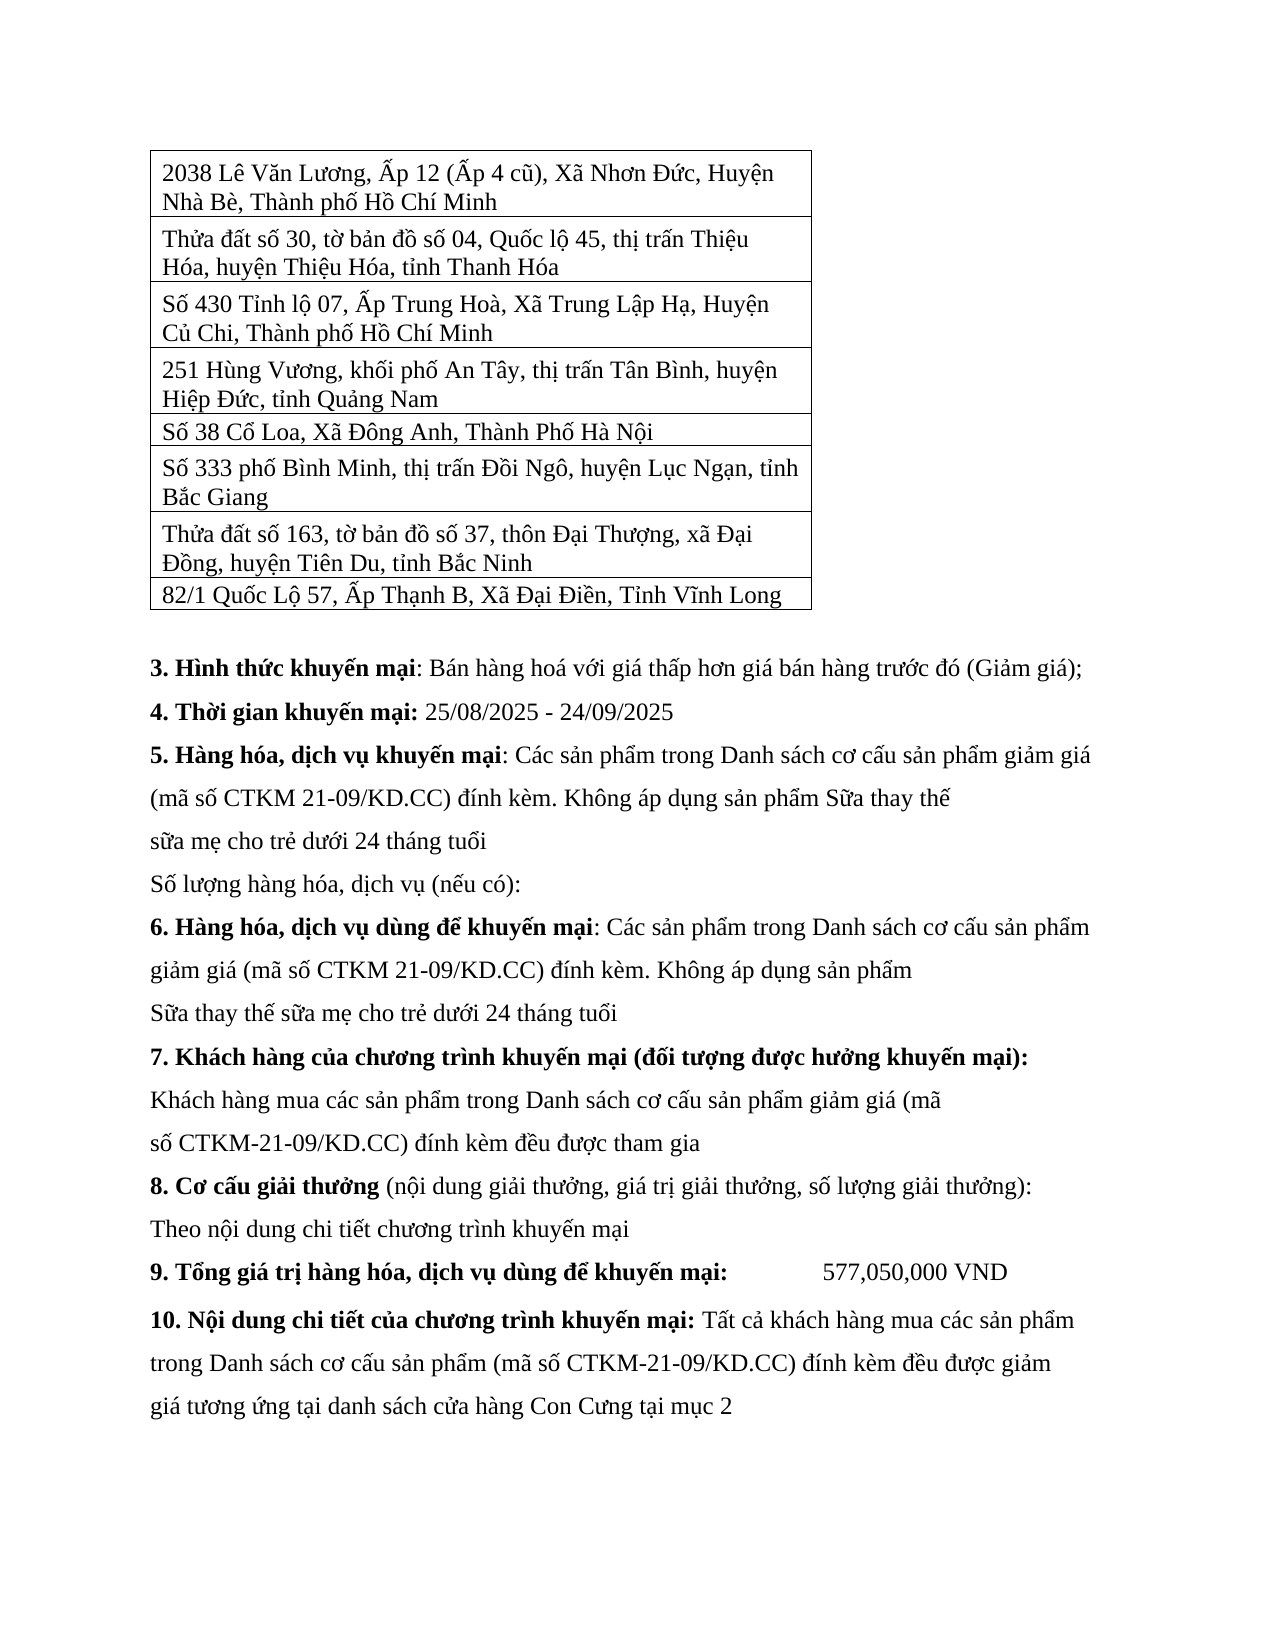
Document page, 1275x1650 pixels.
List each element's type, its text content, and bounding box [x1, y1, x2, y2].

table_cell 2038 Lê Văn Lương, Ấp 12 (Ấp 4 cũ), Xã Nhơn Đức, Huyện Nhà Bè, Thành phố Hồ Chí Minh [151, 151, 811, 216]
text sữa mẹ cho trẻ dưới 24 tháng tuổi [150, 826, 1125, 855]
text Sữa thay thế sữa mẹ cho trẻ dưới 24 tháng tuổi [150, 998, 1125, 1027]
table_cell Số 430 Tỉnh lộ 07, Ấp Trung Hoà, Xã Trung Lập Hạ, Huyện Củ Chi, Thành phố Hồ Chí Minh [151, 282, 811, 347]
text giảm giá (mã số CTKM 21-09/KD.CC) đính kèm. Không áp dụng sản phẩm [150, 955, 1125, 984]
text 10. Nội dung chi tiết của chương trình khuyến mại: Tất cả khách hàng mua các sản phẩm [150, 1305, 1125, 1334]
text Khách hàng mua các sản phẩm trong Danh sách cơ cấu sản phẩm giảm giá (mã [150, 1085, 1125, 1113]
text 6. Hàng hóa, dịch vụ dùng để khuyến mại: Các sản phẩm trong Danh sách cơ cấu sản phẩm [150, 912, 1125, 941]
text 3. Hình thức khuyến mại: Bán hàng hoá với giá thấp hơn giá bán hàng trước đó (Giảm giá); [150, 653, 1125, 682]
text Số lượng hàng hóa, dịch vụ (nếu có): [150, 869, 1125, 898]
table_cell 82/1 Quốc Lộ 57, Ấp Thạnh B, Xã Đại Điền, Tỉnh Vĩnh Long [151, 578, 811, 609]
table_cell Số 333 phố Bình Minh, thị trấn Đồi Ngô, huyện Lục Ngạn, tỉnh Bắc Giang [151, 446, 811, 511]
text 5. Hàng hóa, dịch vụ khuyến mại: Các sản phẩm trong Danh sách cơ cấu sản phẩm giảm giá [150, 740, 1125, 768]
text số CTKM-21-09/KD.CC) đính kèm đều được tham gia [150, 1128, 1125, 1157]
text giá tương ứng tại danh sách cửa hàng Con Cưng tại mục 2 [150, 1391, 1125, 1420]
table_cell Thửa đất số 30, tờ bản đồ số 04, Quốc lộ 45, thị trấn Thiệu Hóa, huyện Thiệu Hóa, tỉnh Thanh Hóa [151, 217, 811, 281]
text 4. Thời gian khuyến mại: 25/08/2025 - 24/09/2025 [150, 697, 1125, 725]
table_cell Số 38 Cổ Loa, Xã Đông Anh, Thành Phố Hà Nội [151, 414, 811, 445]
table_cell Thửa đất số 163, tờ bản đồ số 37, thôn Đại Thượng, xã Đại Đồng, huyện Tiên Du, tỉnh Bắc Ninh [151, 512, 811, 577]
text 7. Khách hàng của chương trình khuyến mại (đối tượng được hưởng khuyến mại): [150, 1042, 1125, 1070]
text (mã số CTKM 21-09/KD.CC) đính kèm. Không áp dụng sản phẩm Sữa thay thế [150, 783, 1125, 812]
text trong Danh sách cơ cấu sản phẩm (mã số CTKM-21-09/KD.CC) đính kèm đều được giảm [150, 1348, 1125, 1377]
table_cell 251 Hùng Vương, khối phố An Tây, thị trấn Tân Bình, huyện Hiệp Đức, tỉnh Quảng Nam [151, 348, 811, 412]
text Theo nội dung chi tiết chương trình khuyến mại [150, 1214, 1125, 1243]
text 9. Tổng giá trị hàng hóa, dịch vụ dùng để khuyến mại: 577,050,000 VND [150, 1257, 1125, 1286]
text 8. Cơ cấu giải thưởng (nội dung giải thưởng, giá trị giải thưởng, số lượng giải thưởng): [150, 1171, 1125, 1200]
